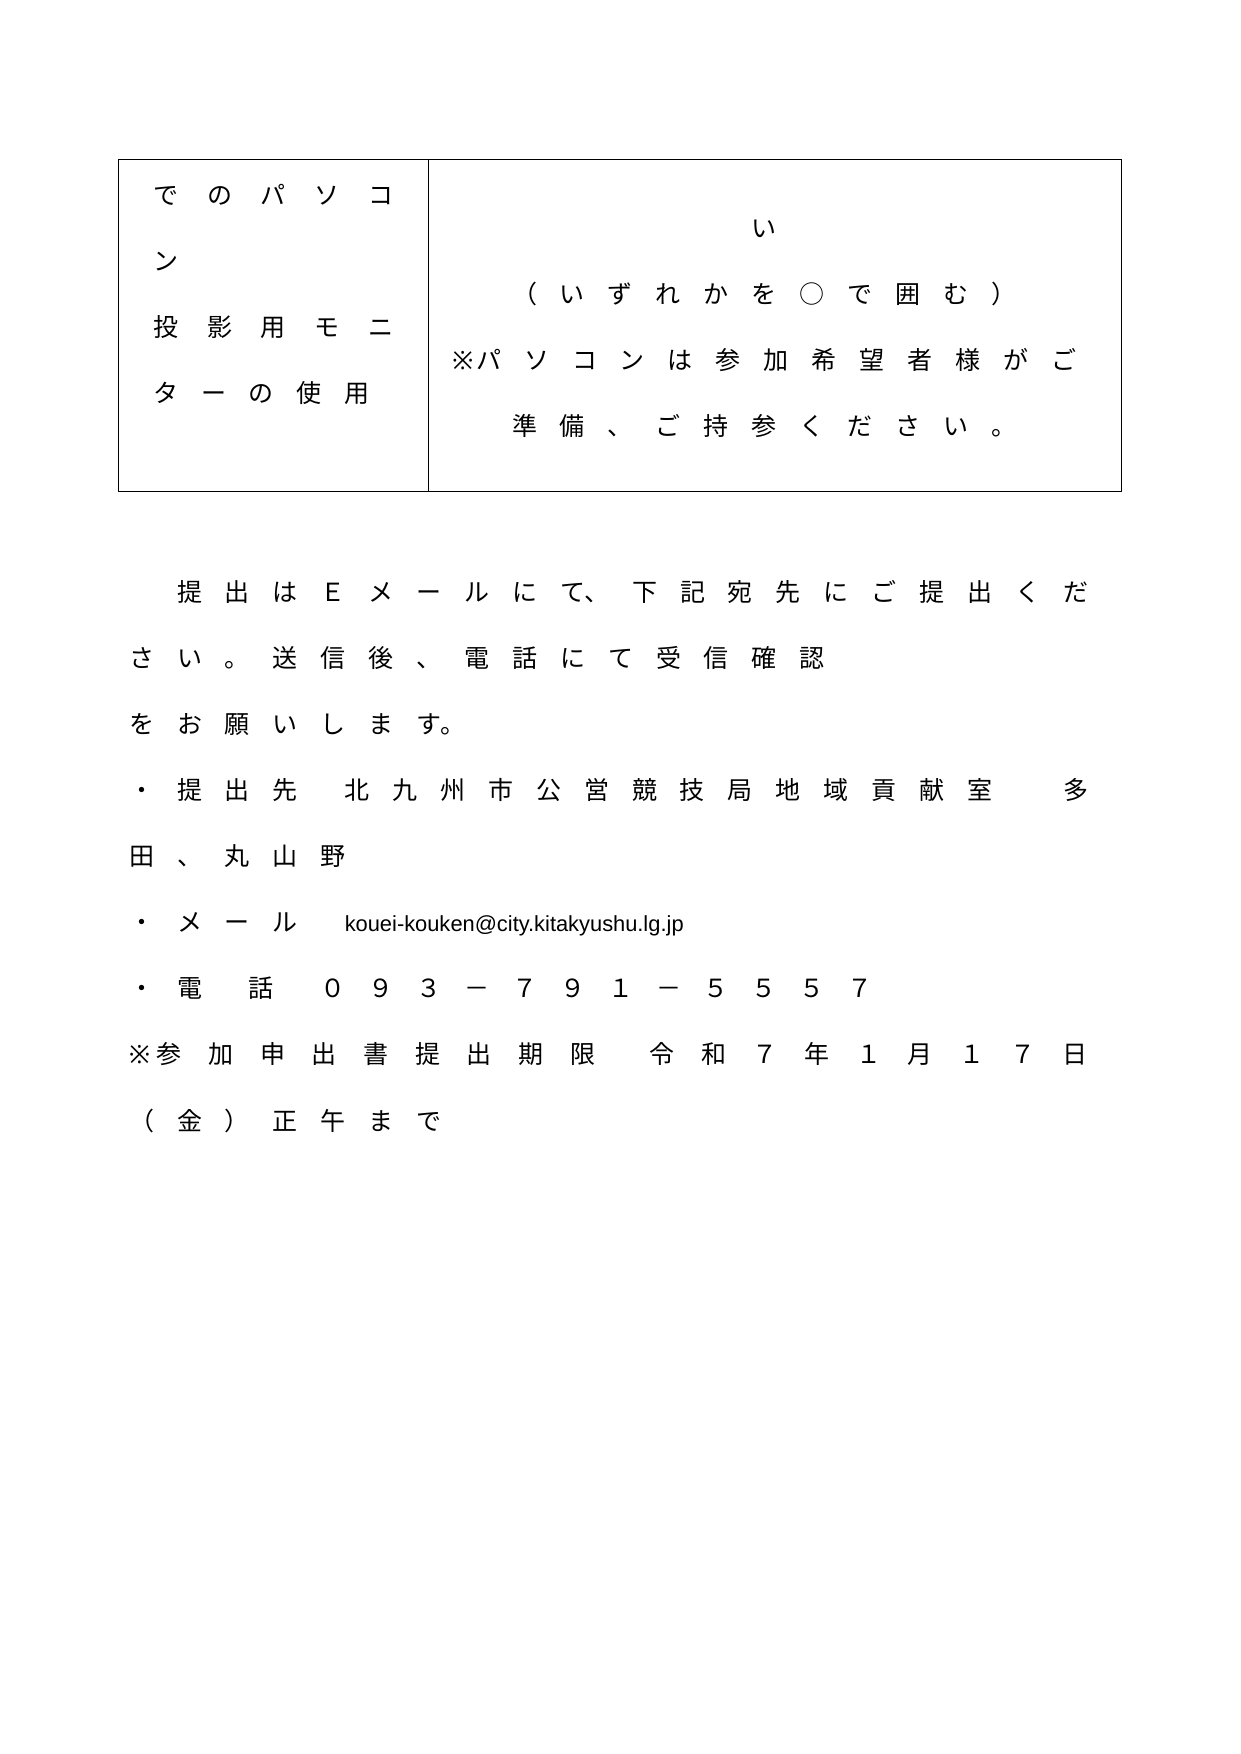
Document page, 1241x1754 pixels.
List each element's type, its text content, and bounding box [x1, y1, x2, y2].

text ・メール kouei-kouken@city.kitakyushu.lg.jp [129, 888, 1111, 954]
text ・提出先 北九州市公営競技局地域貢献室 多田、丸山野 [129, 756, 1111, 888]
text ・電 話 ０９３－７９１－５５５７ [129, 954, 1111, 1020]
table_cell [429, 160, 1121, 491]
text 提出はＥメールにて、下記宛先にご提出ください。送信後、電話にて受信確認 [129, 558, 1111, 690]
text をお願いします。 [129, 690, 1111, 756]
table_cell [119, 160, 428, 491]
text ※参加申出書提出期限 令和７年１月１７日（金）正午まで [129, 1020, 1111, 1152]
